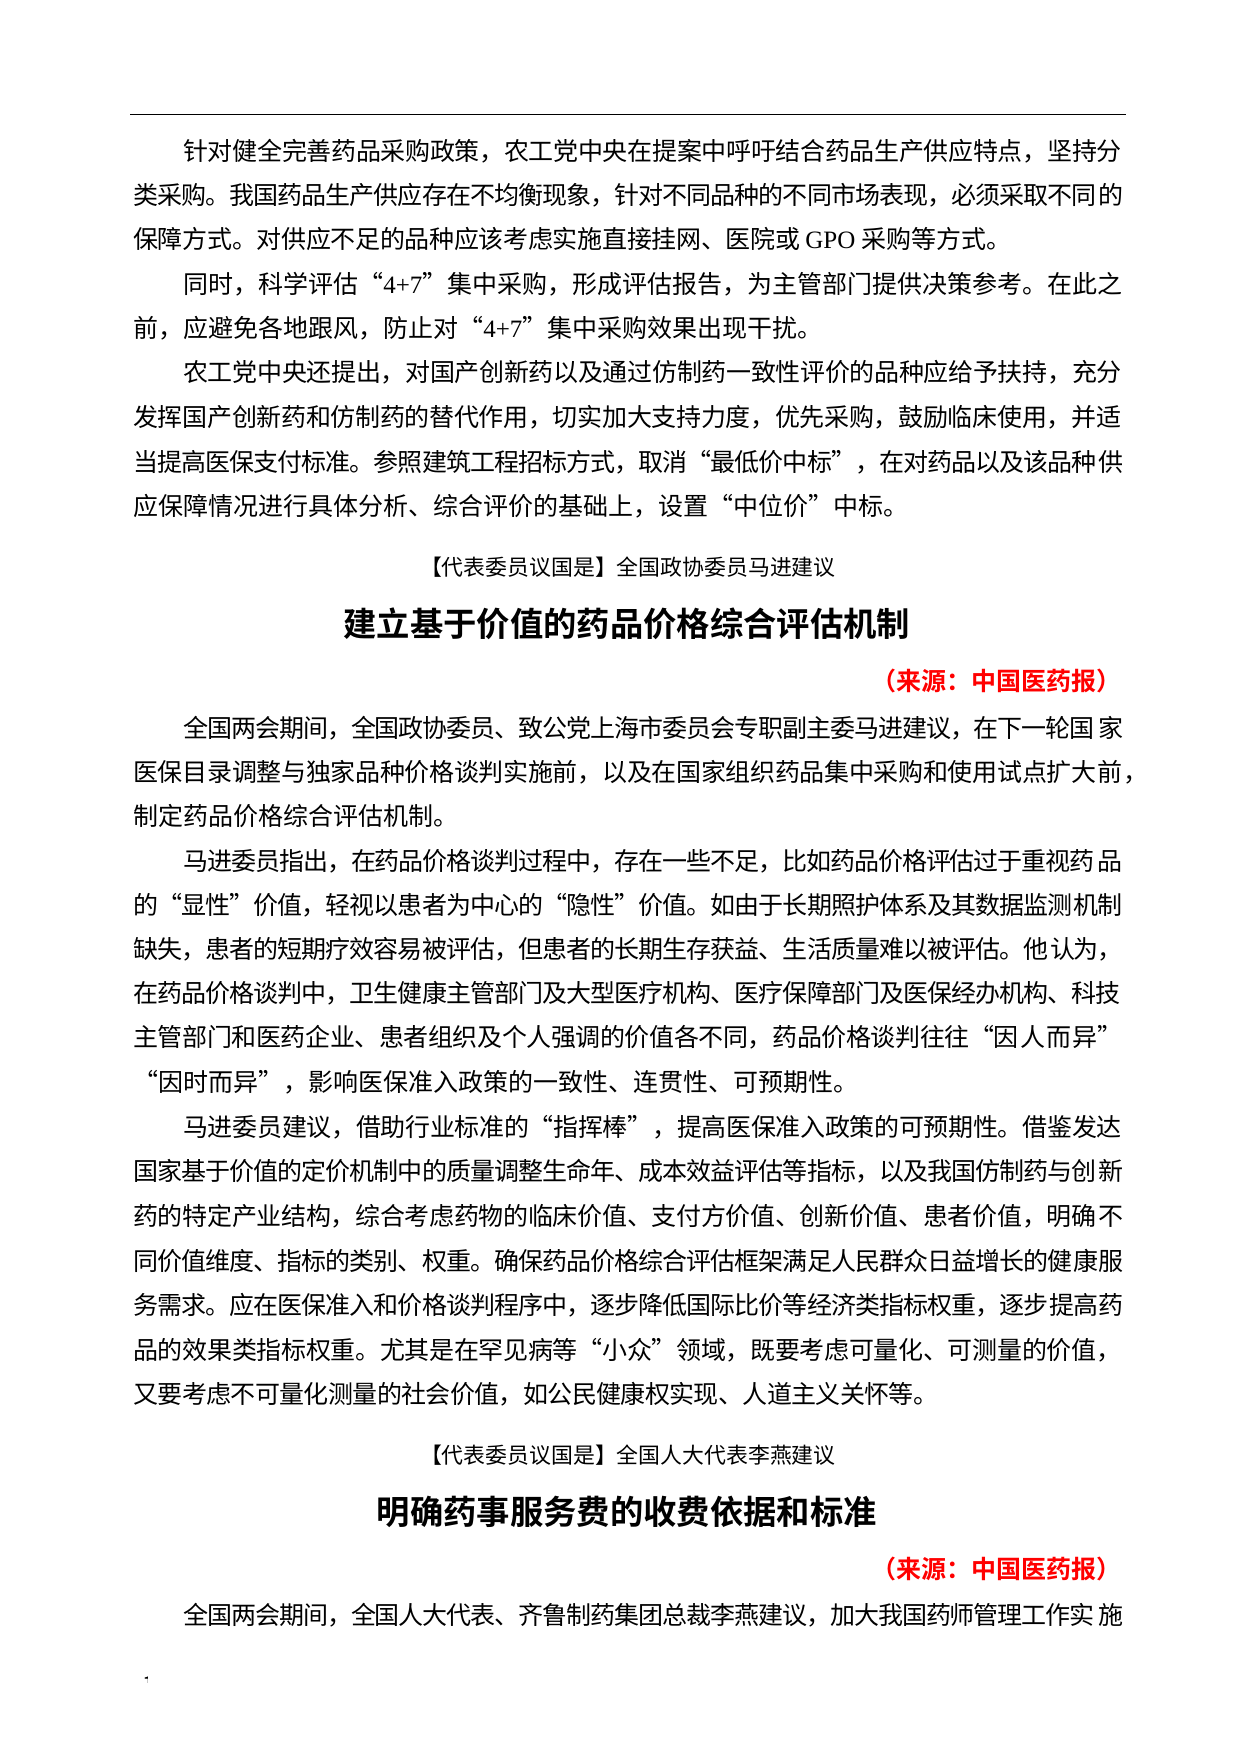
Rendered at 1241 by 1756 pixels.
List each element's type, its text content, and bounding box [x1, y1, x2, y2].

subtitle 明确药事服务费的收费依据和标准 [376, 1486, 1148, 1534]
subtitle （来源：中国医药报） [871, 1549, 1148, 1586]
text 马进委员指出，在药品价格谈判过程中，存在一些不足，比如药品价格评估过于重视药品的“显性”价值，轻视以患者为中心的“隐性”价值。如由于长期照护体系及其数据监测机制缺失，患者的短期疗效容易被评估，但患者的长期生存获益、生活质量难以被评估。他认为，在药品价格谈判中，卫生健康主管部门及大型医疗机构、医疗保障部门及医保经办机构、科技主管部门和医药企业、患者组织及个人强调的价值各不同，药品价格谈判往往“因人而异”“因时而异”，影响医保准入政策的一致性、连贯性、可预期性。 [133, 841, 1123, 1098]
text 农工党中央还提出，对国产创新药以及通过仿制药一致性评价的品种应给予扶持，充分发挥国产创新药和仿制药的替代作用，切实加大支持力度，优先采购，鼓励临床使用，并适当提高医保支付标准。参照建筑工程招标方式，取消“最低价中标”，在对药品以及该品种供应保障情况进行具体分析、综合评价的基础上，设置“中位价”中标。 [133, 353, 1123, 523]
text 同时，科学评估“4+7”集中采购，形成评估报告，为主管部门提供决策参考。在此之前，应避免各地跟风，防止对“4+7”集中采购效果出现干扰。 [133, 264, 1122, 345]
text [133, 1596, 1123, 1632]
text 【代表委员议国是】全国人大代表李燕建议 [420, 1438, 1148, 1469]
text 全国两会期间，全国政协委员、致公党上海市委员会专职副主委马进建议，在下一轮国家医保目录调整与独家品种价格谈判实施前，以及在国家组织药品集中采购和使用试点扩大前，制定药品价格综合评估机制。 [133, 708, 1123, 833]
subtitle （来源：中国医药报） [871, 662, 1148, 698]
subtitle 建立基于价值的药品价格综合评估机制 [343, 598, 1148, 646]
text 【代表委员议国是】全国政协委员马进建议 [420, 550, 1148, 582]
text 马进委员建议，借助行业标准的“指挥棒”，提高医保准入政策的可预期性。借鉴发达国家基于价值的定价机制中的质量调整生命年、成本效益评估等指标，以及我国仿制药与创新药的特定产业结构，综合考虑药物的临床价值、支付方价值、创新价值、患者价值，明确不同价值维度、指标的类别、权重。确保药品价格综合评估框架满足人民群众日益增长的健康服务需求。应在医保准入和价格谈判程序中，逐步降低国际比价等经济类指标权重，逐步提高药品的效果类指标权重。尤其是在罕见病等“小众”领域，既要考虑可量化、可测量的价值，又要考虑不可量化测量的社会价值，如公民健康权实现、人道主义关怀等。 [133, 1107, 1123, 1411]
text 针对健全完善药品采购政策，农工党中央在提案中呼吁结合药品生产供应特点，坚持分类采购。我国药品生产供应存在不均衡现象，针对不同品种的不同市场表现，必须采取不同的保障方式。对供应不足的品种应该考虑实施直接挂网、医院或 GPO 采购等方式。 [133, 131, 1123, 256]
